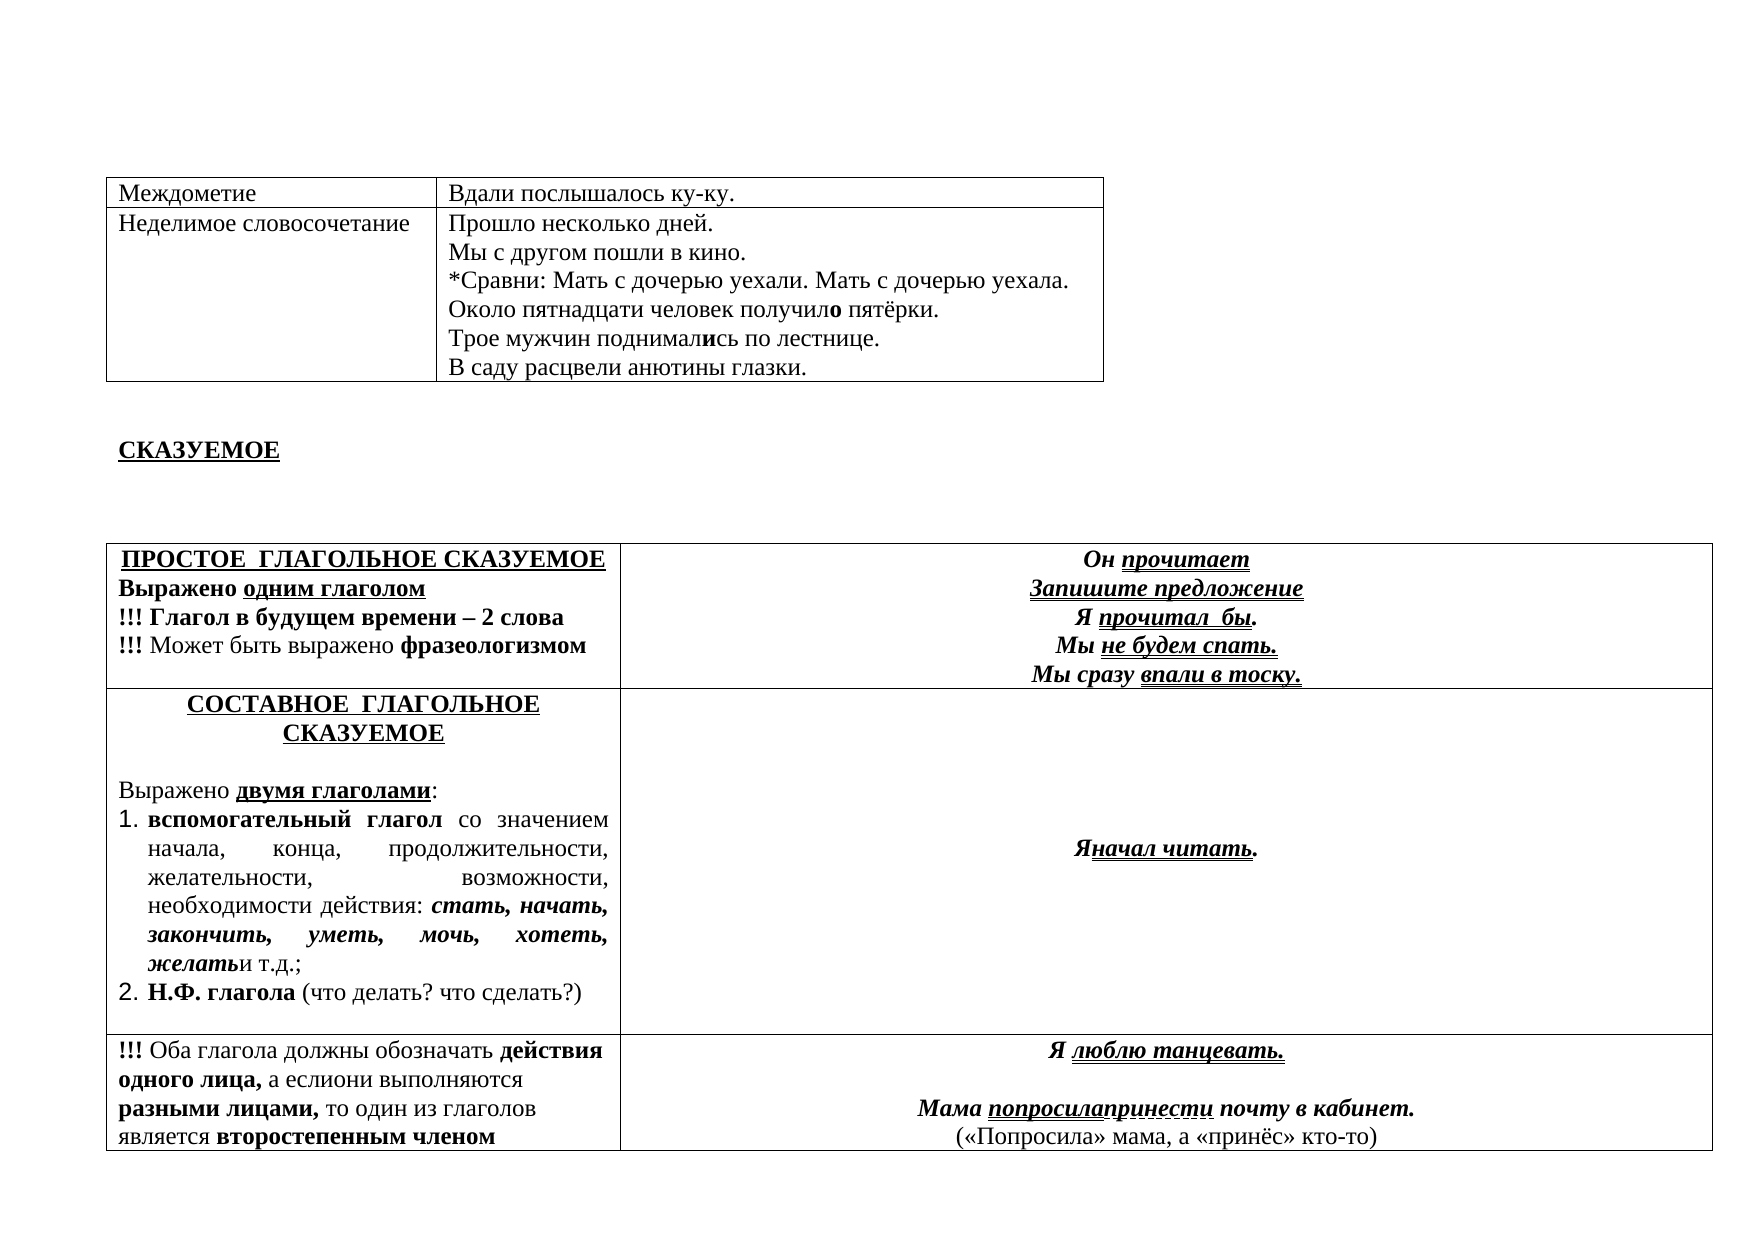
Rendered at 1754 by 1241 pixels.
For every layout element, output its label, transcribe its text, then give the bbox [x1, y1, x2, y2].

table_cell Прошло несколько дней. Мы с другом пошли в кино. *Сравни: Мать с дочерью уехали. Мать с дочерью уехала. Около пятнадцати человек получило пятёрки. Трое мужчин поднимались по лестнице. В саду расцвели анютины глазки. [437, 208, 1103, 381]
table_cell !!! Оба глагола должны обозначать действия одного лица, а еслиони выполняются разными лицами, то один из глаголов является второстепенным членом [107, 1035, 620, 1150]
table_cell Междометие [107, 178, 436, 207]
table_cell Яначал читать. [621, 689, 1712, 1034]
table_cell Я люблю танцевать. Мама попросилапринести почту в кабинет. («Попросила» мама, а «принёс» кто-то) [621, 1035, 1712, 1150]
table_cell Неделимое словосочетание [107, 208, 436, 381]
table_header Он прочитает Запишите предложение Я прочитал бы. Мы не будем спать. Мы сразу впали в тоску. [621, 544, 1712, 688]
table_cell СОСТАВНОЕ ГЛАГОЛЬНОЕ СКАЗУЕМОЕ Выражено двумя глаголами: вспомогательный глагол со значением начала, конца, продолжительности, желательности, возможности, необходимости действия: стать, начать, закончить, уметь, мочь, хотеть, желатьи т.д.; Н.Ф. глагола (что делать? что сделать?) [107, 689, 620, 1034]
text СКАЗУЕМОЕ [118, 435, 1636, 464]
table_cell Вдали послышалось ку-ку. [437, 178, 1103, 207]
table_header ПРОСТОЕ ГЛАГОЛЬНОЕ СКАЗУЕМОЕ Выражено одним глаголом !!! Глагол в будущем времени – 2 слова !!! Может быть выражено фразеологизмом [107, 544, 620, 688]
